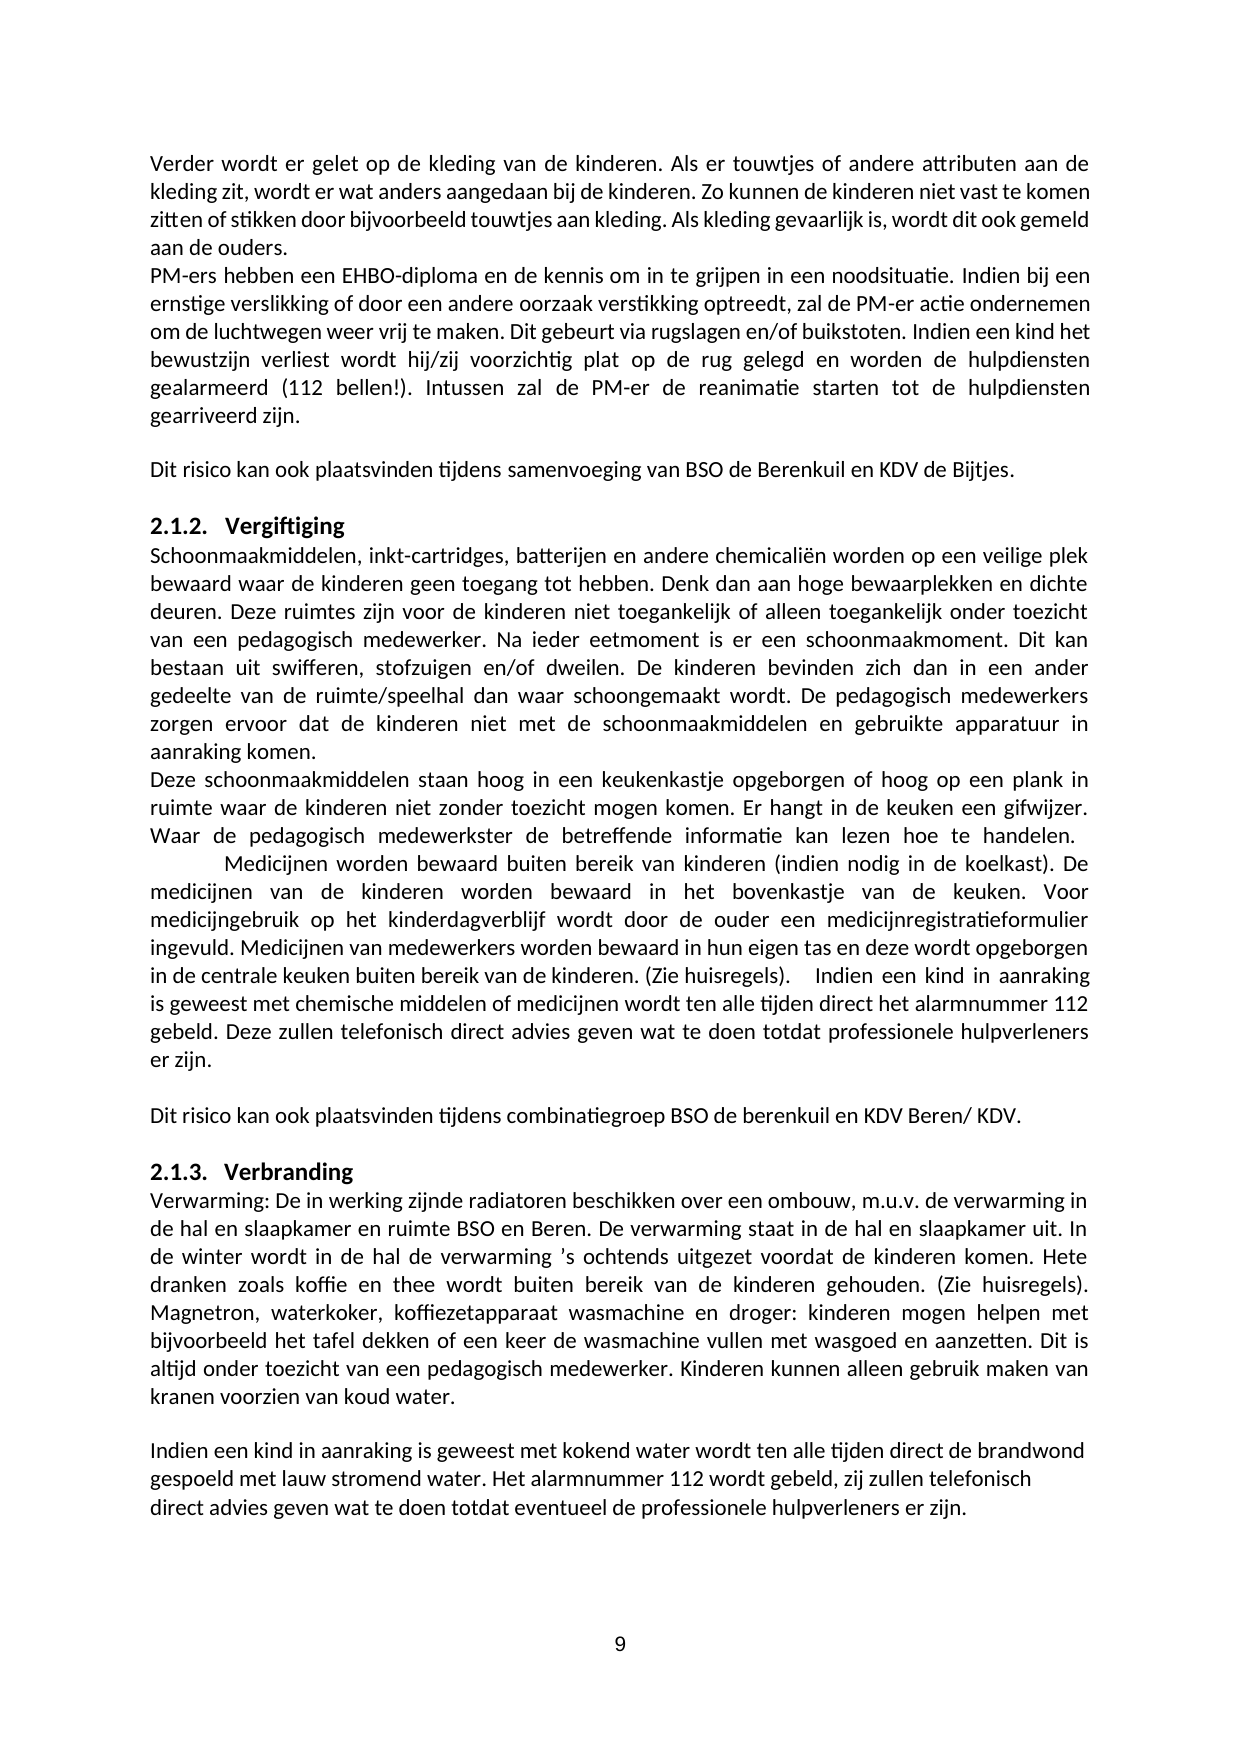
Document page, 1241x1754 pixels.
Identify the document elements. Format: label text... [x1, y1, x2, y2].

text Verwarming: De in werking zijnde radiatoren beschikken over een ombouw, m.u.v. de verwarming in de hal en slaapkamer en ruimte BSO en Beren. De verwarming staat in de hal en slaapkamer uit. In de winter wordt in de hal de verwarming ’s ochtends uitgezet voordat de kinderen komen. Hete dranken zoals koffie en thee wordt buiten bereik van de kinderen gehouden. (Zie huisregels). Magnetron, waterkoker, koffiezetapparaat wasmachine en droger: kinderen mogen helpen met bijvoorbeeld het tafel dekken of een keer de wasmachine vullen met wasgoed en aanzetten. Dit is altijd onder toezicht van een pedagogisch medewerker. Kinderen kunnen alleen gebruik maken van kranen voorzien van koud water. [150, 1186, 1090, 1410]
text Indien een kind in aanraking is geweest met kokend water wordt ten alle tijden direct de brandwond gespoeld met lauw stromend water. Het alarmnummer 112 wordt gebeld, zij zullen telefonisch direct advies geven wat te doen totdat eventueel de professionele hulpverleners er zijn. [150, 1437, 1090, 1521]
text Schoonmaakmiddelen, inkt-cartridges, batterijen en andere chemicaliën worden op een veilige plek bewaard waar de kinderen geen toegang tot hebben. Denk dan aan hoge bewaarplekken en dichte deuren. Deze ruimtes zijn voor de kinderen niet toegankelijk of alleen toegankelijk onder toezicht van een pedagogisch medewerker. Na ieder eetmoment is er een schoonmaakmoment. Dit kan bestaan uit swifferen, stofzuigen en/of dweilen. De kinderen bevinden zich dan in een ander gedeelte van de ruimte/speelhal dan waar schoongemaakt wordt. De pedagogisch medewerkers zorgen ervoor dat de kinderen niet met de schoonmaakmiddelen en gebruikte apparatuur in aanraking komen. [150, 541, 1090, 765]
text Deze schoonmaakmiddelen staan hoog in een keukenkastje opgeborgen of hoog op een plank in ruimte waar de kinderen niet zonder toezicht mogen komen. Er hangt in de keuken een gifwijzer. Waar de pedagogisch medewerkster de betreffende informatie kan lezen hoe te handelen. Medicijnen worden bewaard buiten bereik van kinderen (indien nodig in de koelkast). De medicijnen van de kinderen worden bewaard in het bovenkastje van de keuken. Voor medicijngebruik op het kinderdagverblijf wordt door de ouder een medicijnregistratieformulier ingevuld. Medicijnen van medewerkers worden bewaard in hun eigen tas en deze wordt opgeborgen in de centrale keuken buiten bereik van de kinderen. (Zie huisregels). Indien een kind in aanraking is geweest met chemische middelen of medicijnen wordt ten alle tijden direct het alarmnummer 112 gebeld. Deze zullen telefonisch direct advies geven wat te doen totdat professionele hulpverleners er zijn. [150, 765, 1090, 1073]
list Vergiftiging [150, 510, 1090, 541]
text Dit risico kan ook plaatsvinden tijdens combinatiegroep BSO de berenkuil en KDV Beren/ KDV. [150, 1101, 1090, 1129]
list Verbranding [150, 1156, 1090, 1186]
